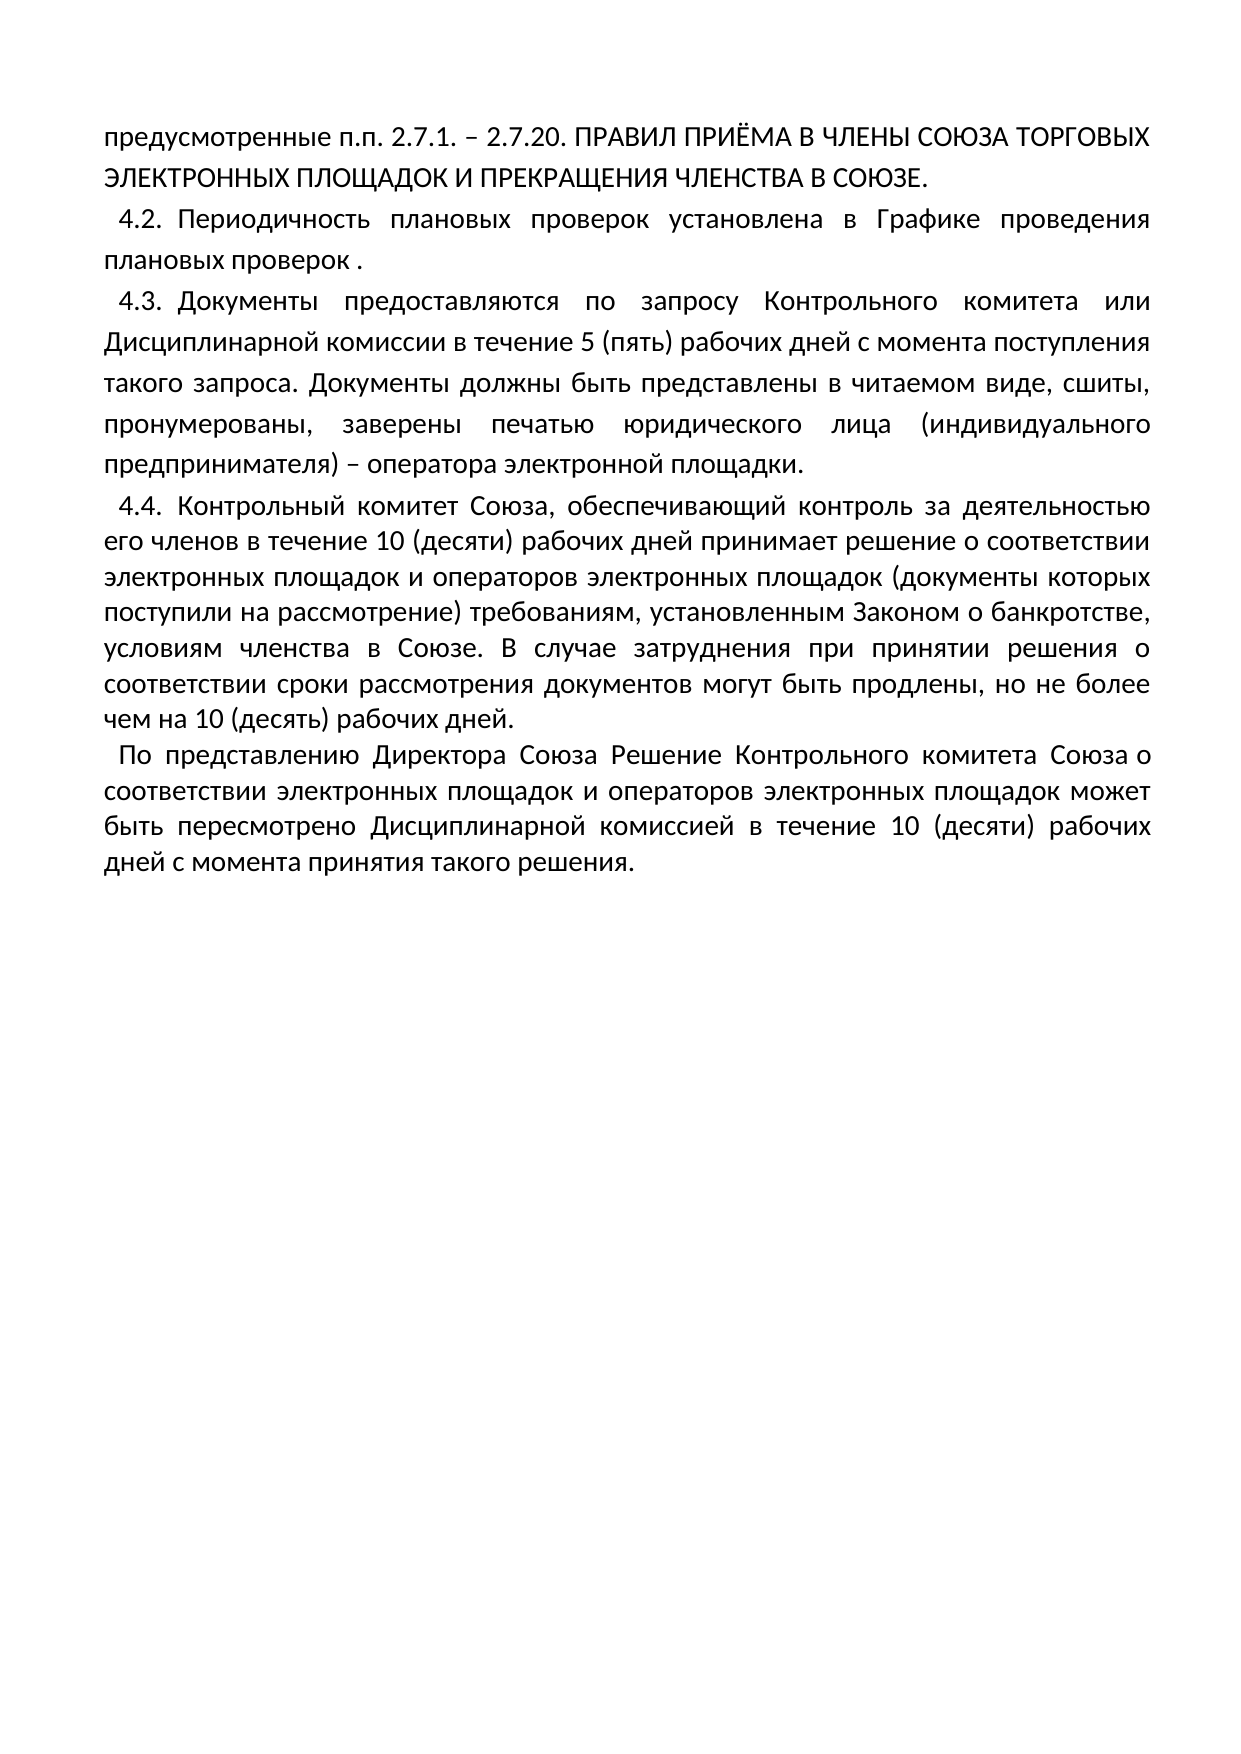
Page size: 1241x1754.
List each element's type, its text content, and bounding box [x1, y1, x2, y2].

text По представлению Директора Союза Решение Контрольного комитета Союза о соответствии электронных площадок и операторов электронных площадок может быть пересмотрено Дисциплинарной комиссией в течение 10 (десяти) рабочих дней с момента принятия такого решения. [103, 736, 1152, 878]
list Периодичность плановых проверок установлена в Графике проведения плановых проверок . [103, 200, 1152, 277]
list Документы предоставляются по запросу Контрольного комитета или Дисциплинарной комиссии в течение 5 (пять) рабочих дней с момента поступления такого запроса. Документы должны быть представлены в читаемом виде, сшиты, пронумерованы, заверены печатью юридического лица (индивидуального предпринимателя) – оператора электронной площадки. [103, 282, 1152, 481]
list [103, 118, 1152, 195]
list Контрольный комитет Союза, обеспечивающий контроль за деятельностью его членов в течение 10 (десяти) рабочих дней принимает решение о соответствии электронных площадок и операторов электронных площадок (документы которых поступили на рассмотрение) требованиям, установленным Законом о банкротстве, условиям членства в Союзе. В случае затруднения при принятии решения о соответствии сроки рассмотрения документов могут быть продлены, но не более чем на 10 (десять) рабочих дней. [103, 487, 1152, 736]
